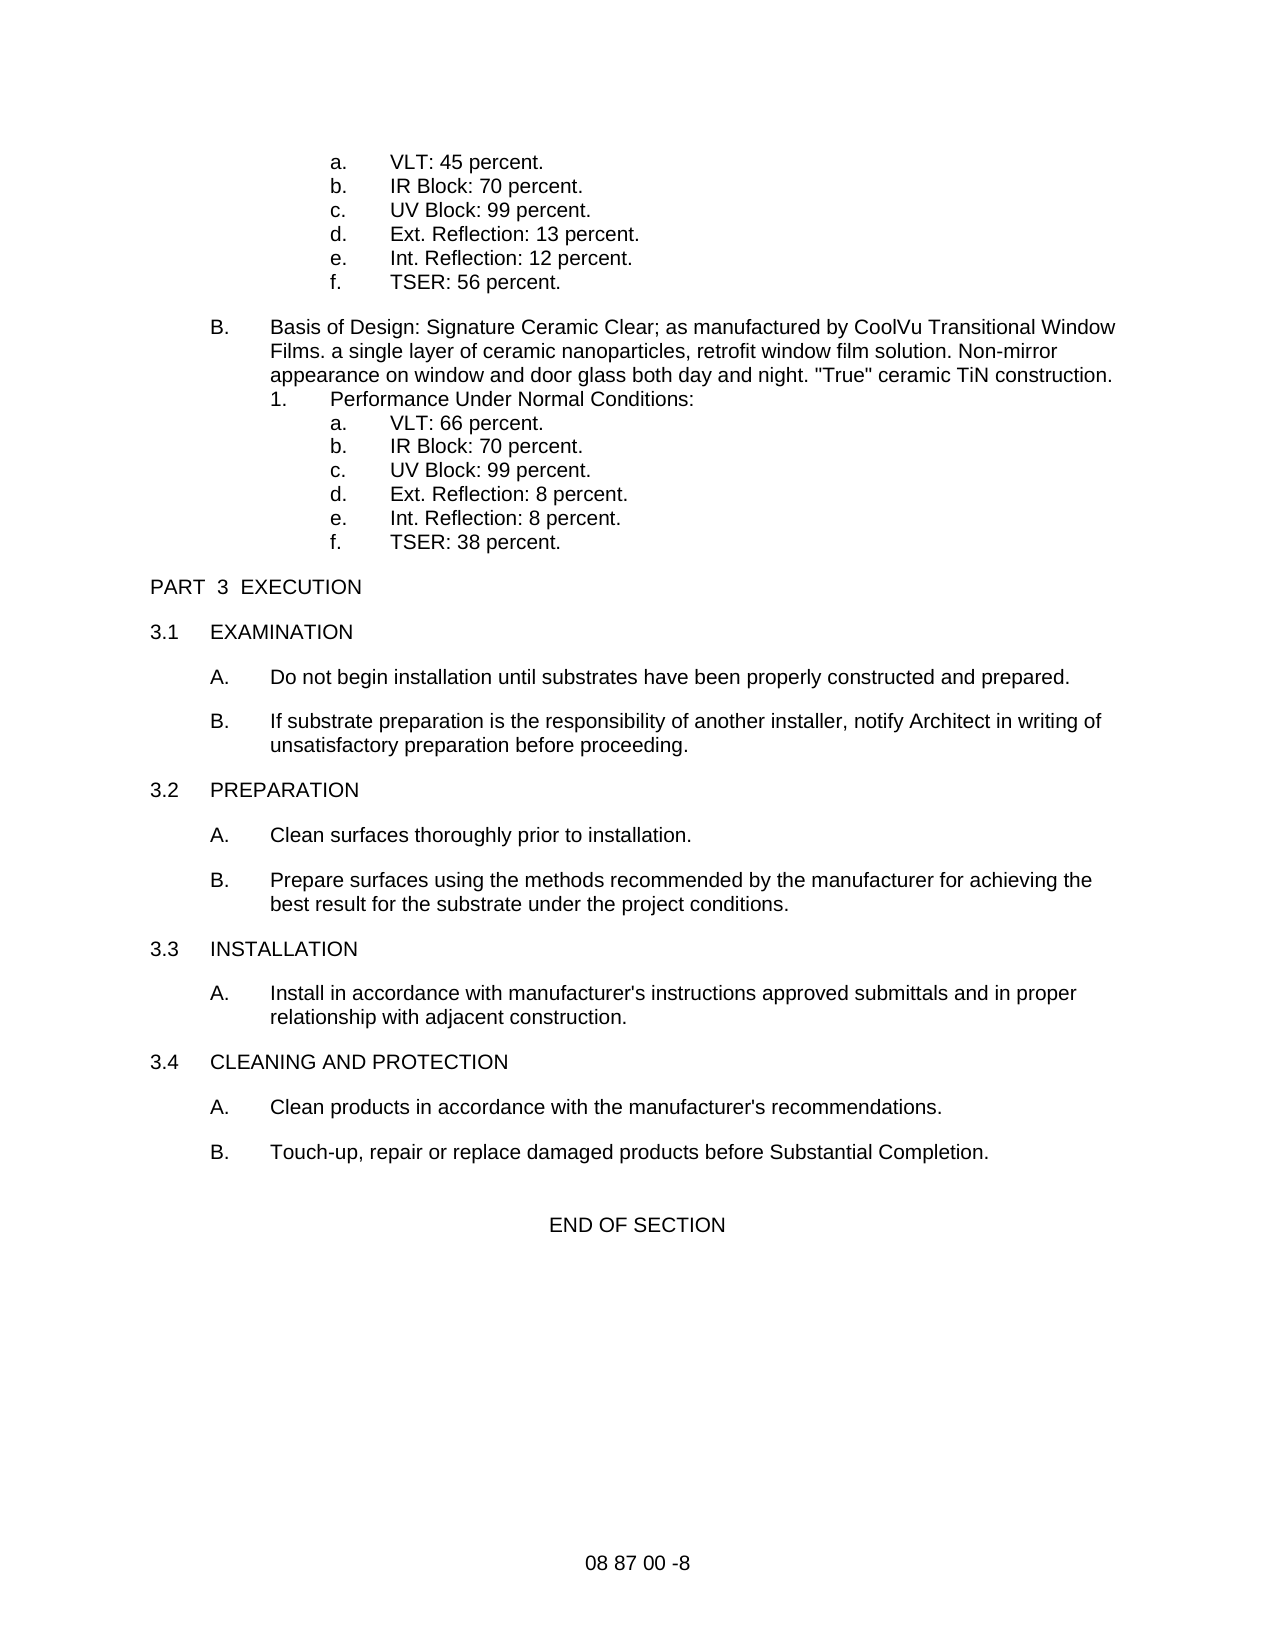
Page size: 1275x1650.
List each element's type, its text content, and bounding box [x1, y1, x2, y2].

list Int. Reflection: 8 percent. [330, 506, 1125, 530]
list Ext. Reflection: 8 percent. [330, 482, 1125, 506]
list INSTALLATION [150, 936, 1125, 960]
list Int. Reflection: 12 percent. [330, 246, 1125, 270]
list TSER: 56 percent. [330, 270, 1125, 294]
list VLT: 45 percent. [330, 150, 1125, 174]
list UV Block: 99 percent. [330, 458, 1125, 482]
list EXAMINATION [150, 620, 1125, 644]
list Prepare surfaces using the methods recommended by the manufacturer for achieving the best result for the substrate under the project conditions. [210, 868, 1125, 916]
list Basis of Design: Signature Ceramic Clear; as manufactured by CoolVu Transitional Window Films. a single layer of ceramic nanoparticles, retrofit window film solution. Non-mirror appearance on window and door glass both day and night. "True" ceramic TiN construction. [210, 314, 1125, 386]
list IR Block: 70 percent. [330, 434, 1125, 458]
list If substrate preparation is the responsibility of another installer, notify Architect in writing of unsatisfactory preparation before proceeding. [210, 709, 1125, 757]
list Performance Under Normal Conditions: [270, 386, 1125, 410]
list Clean surfaces thoroughly prior to installation. [210, 823, 1125, 847]
list Ext. Reflection: 13 percent. [330, 222, 1125, 246]
list Touch-up, repair or replace damaged products before Substantial Completion. [210, 1139, 1125, 1163]
list EXECUTION [150, 575, 1125, 599]
list Clean products in accordance with the manufacturer's recommendations. [210, 1095, 1125, 1119]
list CLEANING AND PROTECTION [150, 1050, 1125, 1074]
list Do not begin installation until substrates have been properly constructed and prepared. [210, 664, 1125, 688]
text END OF SECTION [150, 1212, 1125, 1236]
list VLT: 66 percent. [330, 410, 1125, 434]
list UV Block: 99 percent. [330, 198, 1125, 222]
list Install in accordance with manufacturer's instructions approved submittals and in proper relationship with adjacent construction. [210, 981, 1125, 1029]
list PREPARATION [150, 778, 1125, 802]
list IR Block: 70 percent. [330, 174, 1125, 198]
list TSER: 38 percent. [330, 530, 1125, 554]
